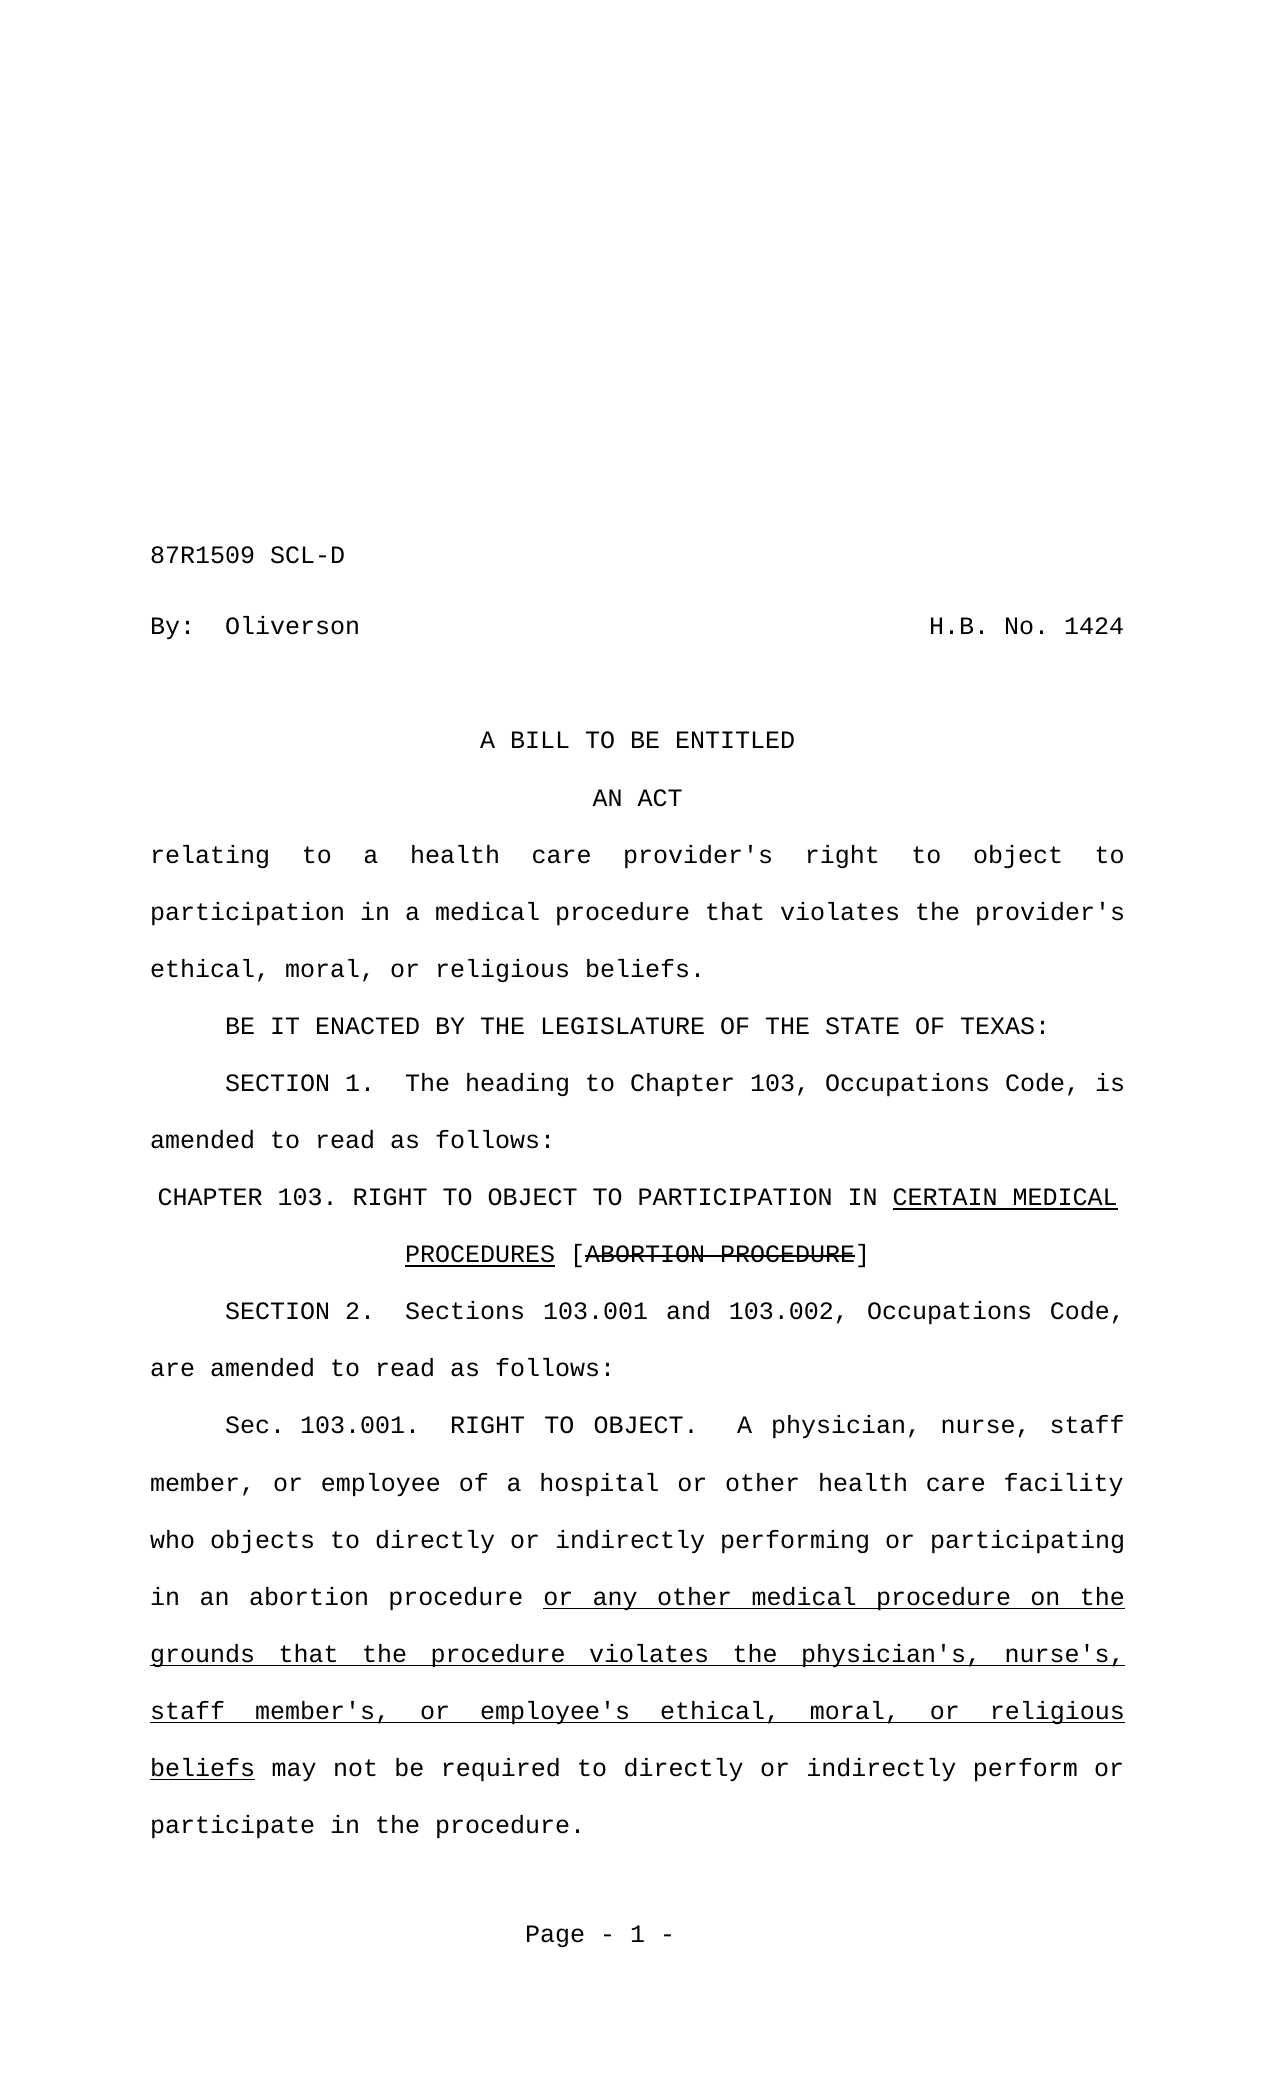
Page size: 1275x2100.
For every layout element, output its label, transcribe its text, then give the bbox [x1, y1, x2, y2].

text relating to a health care provider's right to object to participation in a medical procedure that violates the provider's ethical, moral, or religious beliefs. [150, 842, 1125, 985]
text Sec. 103.001. RIGHT TO OBJECT. A physician, nurse, staff member, or employee of a hospital or other health care facility who objects to directly or indirectly performing or participating in an abortion procedure or any other medical procedure on the grounds that the procedure violates the physician's, nurse's, staff member's, or employee's ethical, moral, or religious beliefs may not be required to directly or indirectly perform or participate in the procedure. [150, 1666, 1125, 1722]
text CHAPTER 103. RIGHT TO OBJECT TO PARTICIPATION IN CERTAIN MEDICAL PROCEDURES [ABORTION PROCEDURE] [150, 1184, 1125, 1270]
text 87R1509 SCL-D [150, 542, 1125, 571]
text By: Oliverson H.B. No. 1424 [150, 614, 1125, 642]
text Sec. 103.001. RIGHT TO OBJECT. A physician, nurse, staff member, or employee of a hospital or other health care facility who objects to directly or indirectly performing or participating in an abortion procedure or any other medical procedure on the grounds that the procedure violates the physician's, nurse's, staff member's, or employee's ethical, moral, or religious beliefs may not be required to directly or indirectly perform or participate in the procedure. [150, 1723, 1125, 1841]
text Sec. 103.001. RIGHT TO OBJECT. A physician, nurse, staff member, or employee of a hospital or other health care facility who objects to directly or indirectly performing or participating in an abortion procedure or any other medical procedure on the grounds that the procedure violates the physician's, nurse's, staff member's, or employee's ethical, moral, or religious beliefs may not be required to directly or indirectly perform or participate in the procedure. [150, 1413, 1125, 1665]
text SECTION 1. The heading to Chapter 103, Occupations Code, is amended to read as follows: [150, 1070, 1125, 1156]
text SECTION 2. Sections 103.001 and 103.002, Occupations Code, are amended to read as follows: [150, 1299, 1125, 1384]
text A BILL TO BE ENTITLED [150, 728, 1125, 756]
text BE IT ENACTED BY THE LEGISLATURE OF THE STATE OF TEXAS: [150, 1013, 1125, 1042]
text AN ACT [150, 785, 1125, 813]
